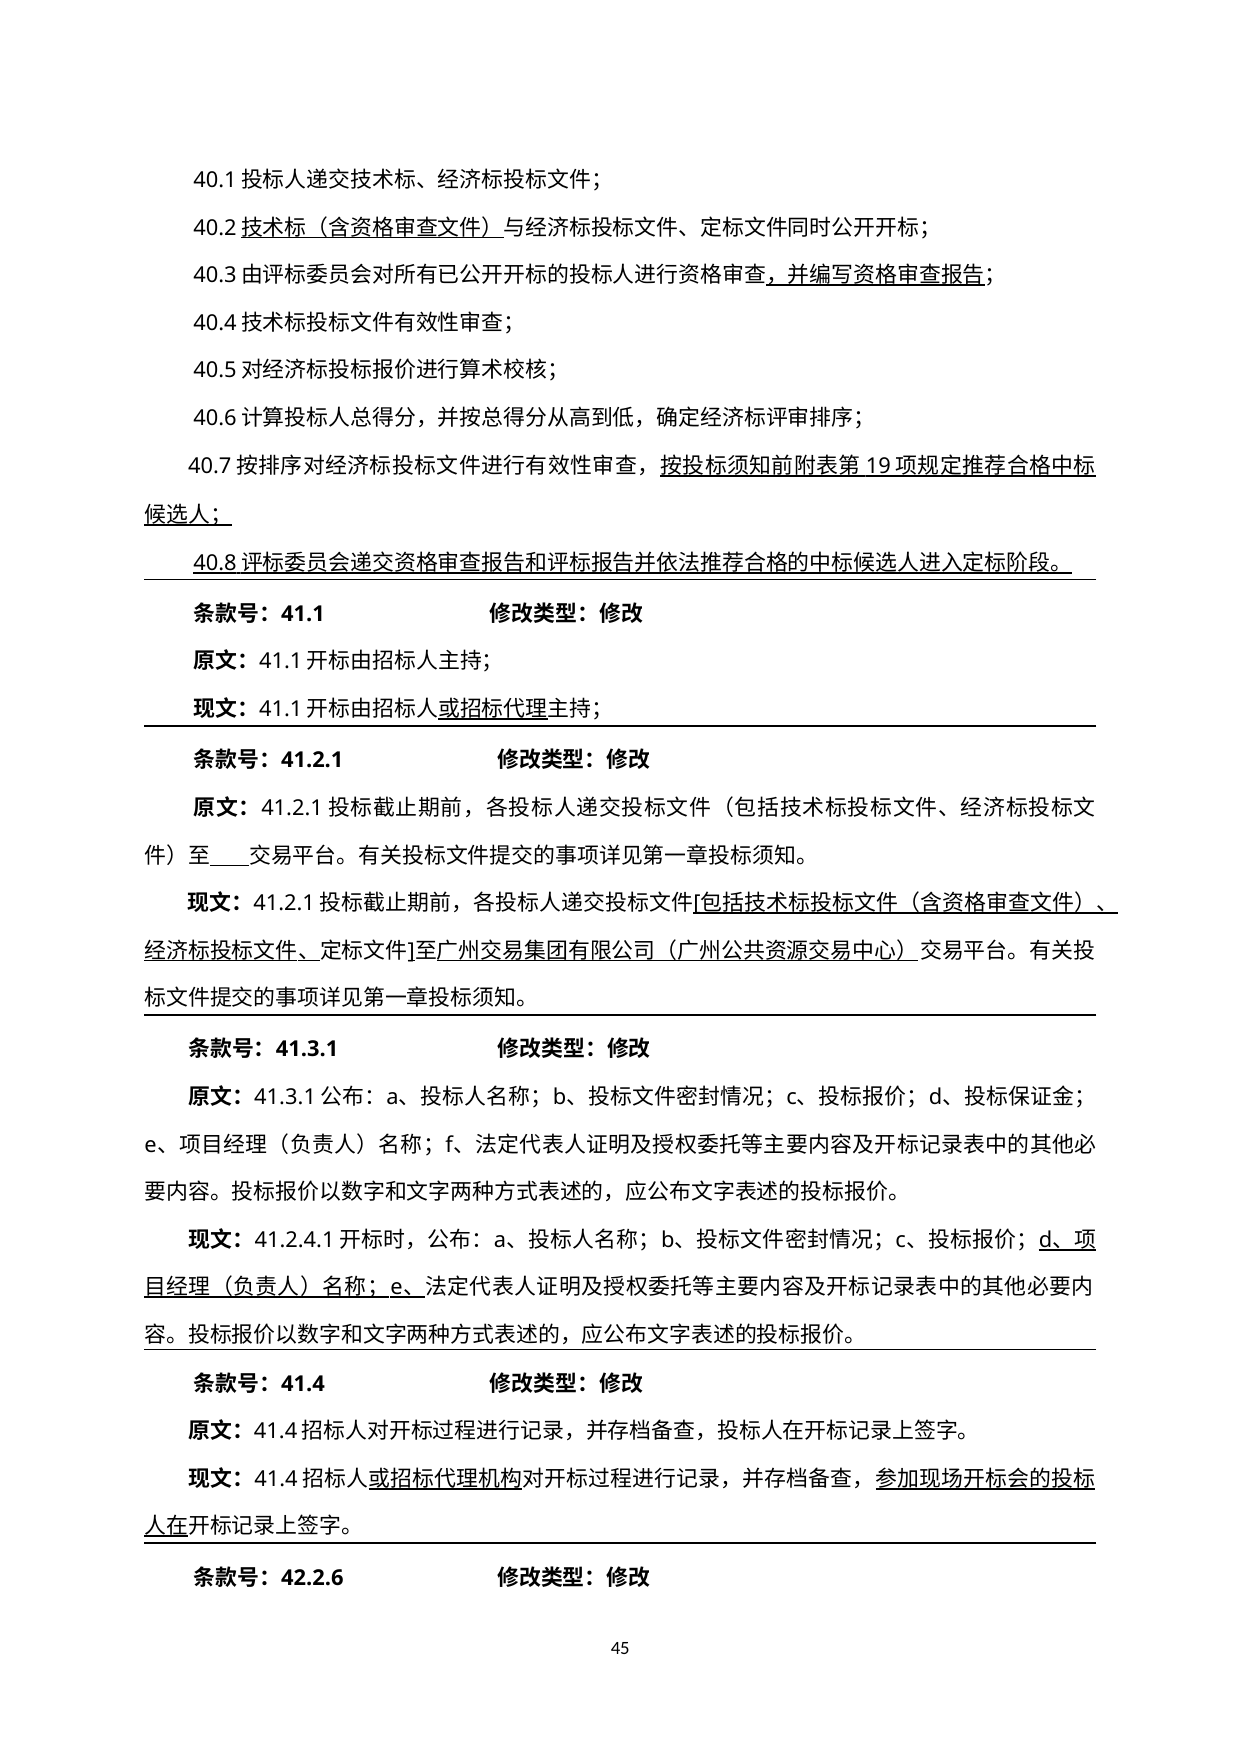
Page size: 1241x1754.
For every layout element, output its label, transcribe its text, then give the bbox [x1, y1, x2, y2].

text 现文：41.2.4.1开标时，公布：a、投标人名称；b、投标文件密封情况；c、投标报价；d、项目经理（负责人）名称；e、法定代表人证明及授权委托等主要内容及开标记录表中的其他必要内容。投标报价以数字和文字两种方式表述的，应公布文字表述的投标报价。 [144, 1222, 1096, 1349]
text 原文：41.3.1公布：a、投标人名称；b、投标文件密封情况；c、投标报价；d、投标保证金；e、项目经理（负责人）名称；f、法定代表人证明及授权委托等主要内容及开标记录表中的其他必要内容。投标报价以数字和文字两种方式表述的，应公布文字表述的投标报价。 [144, 1079, 1096, 1206]
text 40.2技术标（含资格审查文件）与经济标投标文件、定标文件同时公开开标； [144, 209, 1096, 241]
text 条款号：41.4 修改类型：修改 [144, 1366, 1096, 1397]
text 条款号：41.2.1 修改类型：修改 [144, 742, 1096, 774]
text 40.6计算投标人总得分，并按总得分从高到低，确定经济标评审排序； [144, 400, 1096, 432]
text 条款号：41.3.1 修改类型：修改 [144, 1031, 1096, 1063]
text 现文：41.4招标人或招标代理机构对开标过程进行记录，并存档备查，参加现场开标会的投标人在开标记录上签字。 [144, 1461, 1096, 1542]
text 原文：41.2.1投标截止期前，各投标人递交投标文件（包括技术标投标文件、经济标投标文件）至 交易平台。有关投标文件提交的事项详见第一章投标须知。 [144, 790, 1096, 869]
text 原文：41.4招标人对开标过程进行记录，并存档备查，投标人在开标记录上签字。 [144, 1413, 1096, 1445]
text 现文：41.1开标由招标人或招标代理主持； [144, 691, 1096, 725]
text 原文：41.1开标由招标人主持； [144, 643, 1096, 675]
text 40.1投标人递交技术标、经济标投标文件； [144, 162, 1096, 194]
text 现文：41.2.1投标截止期前，各投标人递交投标文件[包括技术标投标文件（含资格审查文件）、经济标投标文件、定标文件]至广州交易集团有限公司（广州公共资源交易中心）交易平台。有关投标文件提交的事项详见第一章投标须知。 [144, 885, 1096, 1014]
text 40.4技术标投标文件有效性审查； [144, 305, 1096, 337]
text 条款号：41.1 修改类型：修改 [144, 596, 1096, 628]
text 40.5对经济标投标报价进行算术校核； [144, 352, 1096, 384]
text 条款号：42.2.6 修改类型：修改 [144, 1559, 1096, 1591]
text 40.3由评标委员会对所有已公开开标的投标人进行资格审查，并编写资格审查报告； [144, 257, 1096, 289]
text 40.8评标委员会递交资格审查报告和评标报告并依法推荐合格的中标候选人进入定标阶段。 [144, 545, 1096, 579]
text 40.7按排序对经济标投标文件进行有效性审查，按投标须知前附表第19项规定推荐合格中标候选人； [144, 448, 1096, 529]
